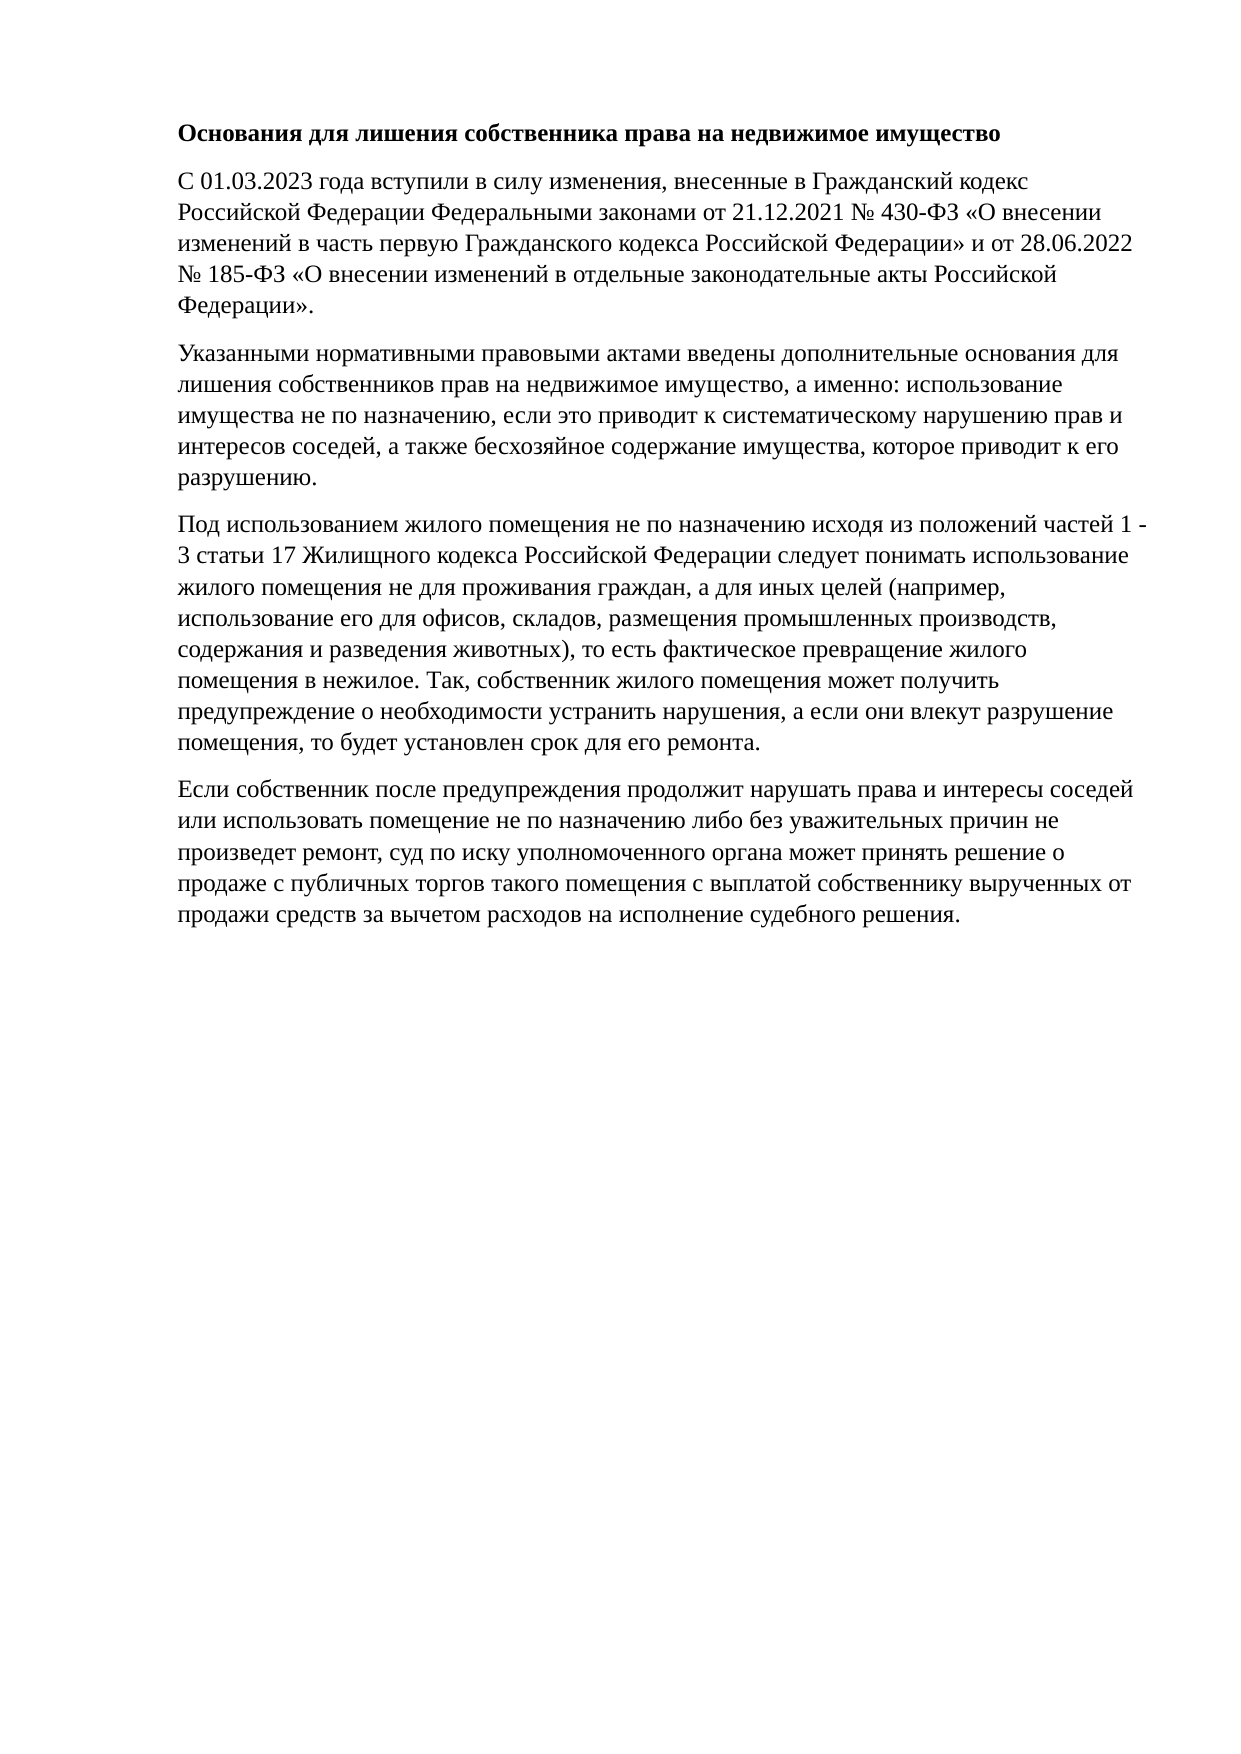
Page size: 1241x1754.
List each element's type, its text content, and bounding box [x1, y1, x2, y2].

text Если собственник после предупреждения продолжит нарушать права и интересы соседей или использовать помещение не по назначению либо без уважительных причин не произведет ремонт, суд по иску уполномоченного органа может принять решение о продаже с публичных торгов такого помещения с выплатой собственнику вырученных от продажи средств за вычетом расходов на исполнение судебного решения. [177, 774, 1152, 927]
text Под использованием жилого помещения не по назначению исходя из положений частей 1 - 3 статьи 17 Жилищного кодекса Российской Федерации следует понимать использование жилого помещения не для проживания граждан, а для иных целей (например, использование его для офисов, складов, размещения промышленных производств, содержания и разведения животных), то есть фактическое превращение жилого помещения в нежилое. Так, собственник жилого помещения может получить предупреждение о необходимости устранить нарушения, а если они влекут разрушение помещения, то будет установлен срок для его ремонта. [177, 509, 1152, 756]
text Указанными нормативными правовыми актами введены дополнительные основания для лишения собственников прав на недвижимое имущество, а именно: использование имущества не по назначению, если это приводит к систематическому нарушению прав и интересов соседей, а также бесхозяйное содержание имущества, которое приводит к его разрушению. [177, 338, 1152, 491]
text Основания для лишения собственника права на недвижимое имущество [177, 118, 1152, 147]
text С 01.03.2023 года вступили в силу изменения, внесенные в Гражданский кодекс Российской Федерации Федеральными законами от 21.12.2021 № 430-ФЗ «О внесении изменений в часть первую Гражданского кодекса Российской Федерации» и от 28.06.2022 № 185-ФЗ «О внесении изменений в отдельные законодательные акты Российской Федерации». [177, 166, 1152, 319]
